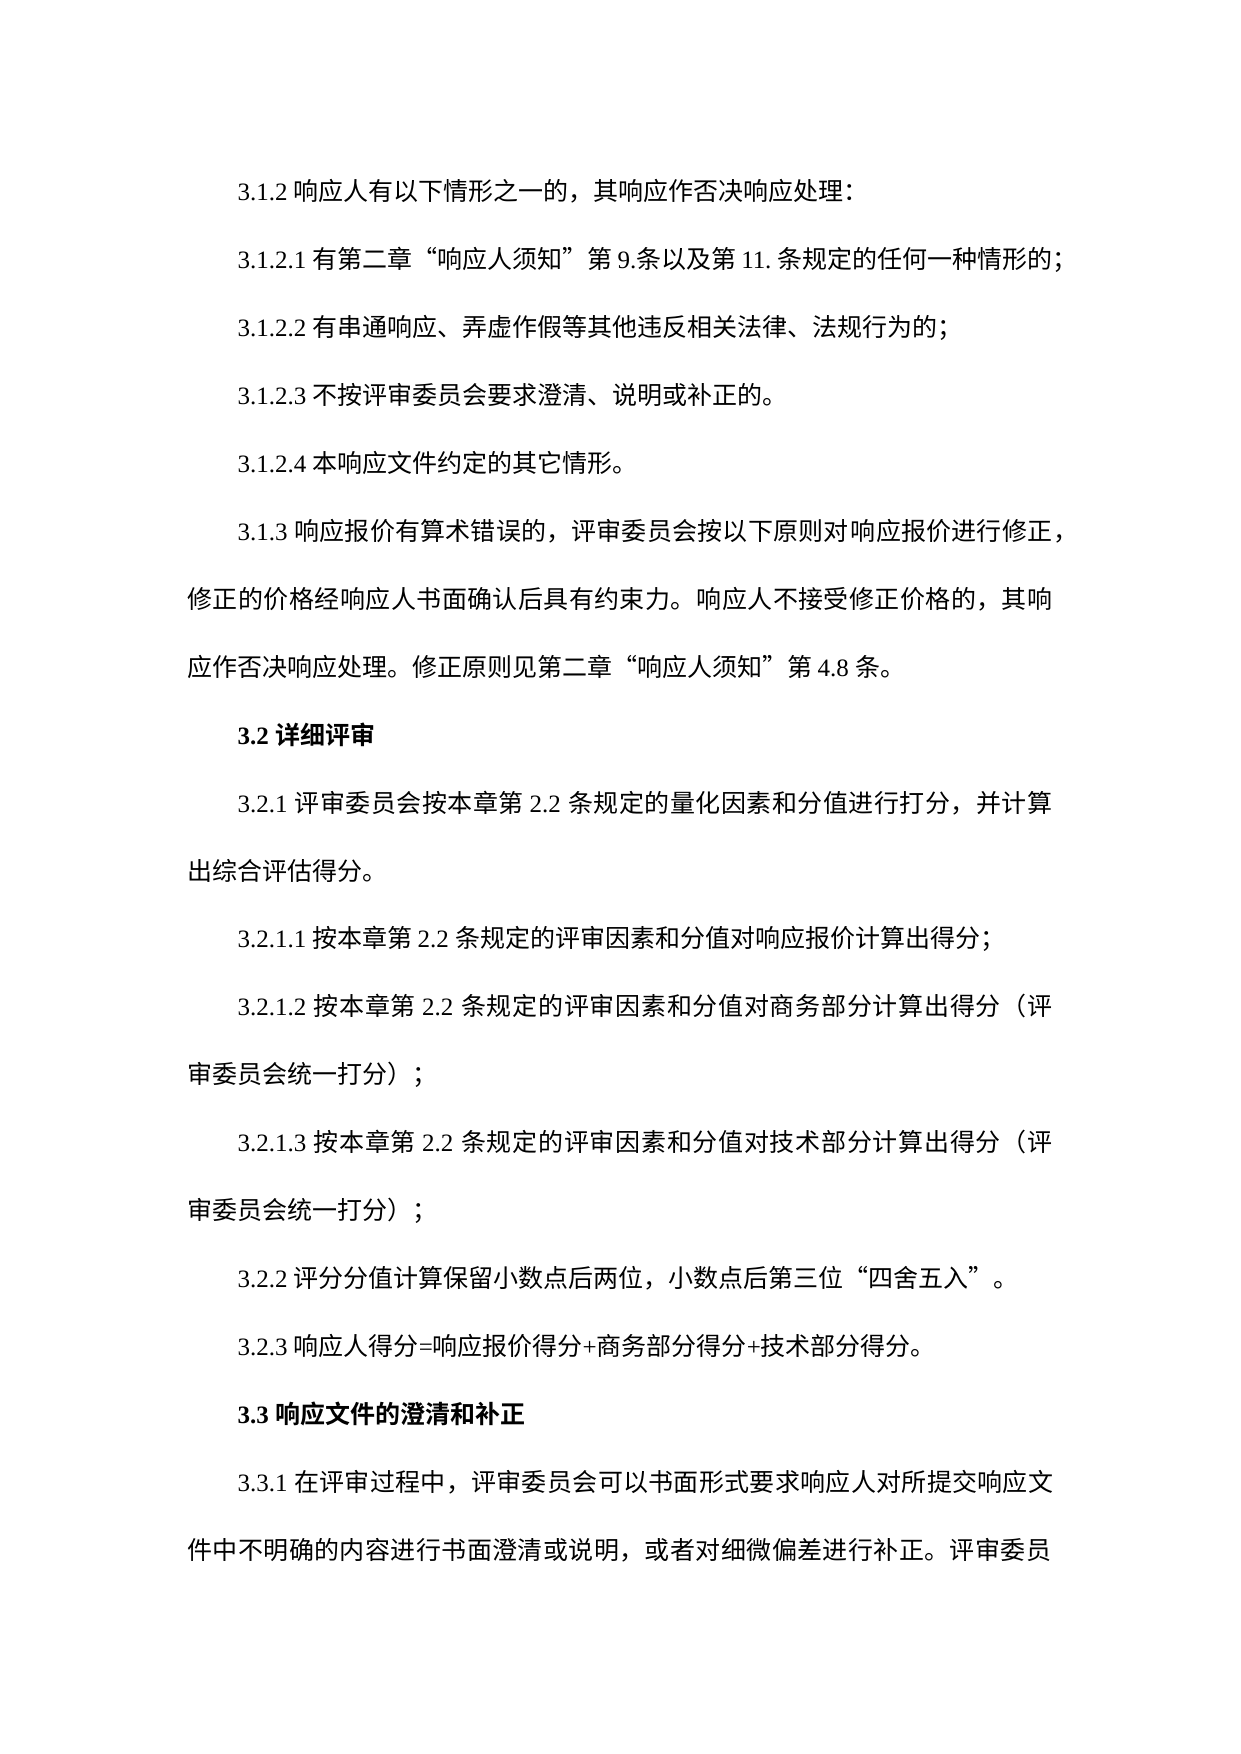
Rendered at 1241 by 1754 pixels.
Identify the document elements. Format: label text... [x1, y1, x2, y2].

text 3.1.2.3 不按评审委员会要求澄清、说明或补正的。 [187, 360, 1053, 428]
text 3.2.1.1 按本章第2.2 条规定的评审因素和分值对响应报价计算出得分； [187, 903, 1053, 971]
text 3.1.2 响应人有以下情形之一的，其响应作否决响应处理： [187, 156, 1053, 224]
text 3.2.1.2 按本章第2.2 条规定的评审因素和分值对商务部分计算出得分（评审委员会统一打分）； [187, 971, 1053, 1107]
text 3.1.2.4 本响应文件约定的其它情形。 [187, 428, 1053, 496]
text 3.2.1.3 按本章第2.2 条规定的评审因素和分值对技术部分计算出得分（评审委员会统一打分）； [187, 1107, 1053, 1243]
text 3.1.2.1 有第二章“响应人须知”第9.条以及第11. 条规定的任何一种情形的； [187, 224, 1053, 292]
text 3.2.2 评分分值计算保留小数点后两位，小数点后第三位“四舍五入”。 [187, 1243, 1053, 1311]
text 3.2.1 评审委员会按本章第2.2 条规定的量化因素和分值进行打分，并计算出综合评估得分。 [187, 767, 1053, 903]
text 3.1.3 响应报价有算术错误的，评审委员会按以下原则对响应报价进行修正，修正的价格经响应人书面确认后具有约束力。响应人不接受修正价格的，其响应作否决响应处理。修正原则见第二章“响应人须知”第4.8 条。 [187, 496, 1053, 699]
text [187, 1446, 1053, 1582]
subtitle 3.2 详细评审 [187, 699, 1053, 767]
subtitle 3.3 响应文件的澄清和补正 [187, 1378, 1053, 1446]
text 3.1.2.2 有串通响应、弄虚作假等其他违反相关法律、法规行为的； [187, 292, 1053, 360]
text 3.2.3 响应人得分=响应报价得分+商务部分得分+技术部分得分。 [187, 1311, 1053, 1378]
